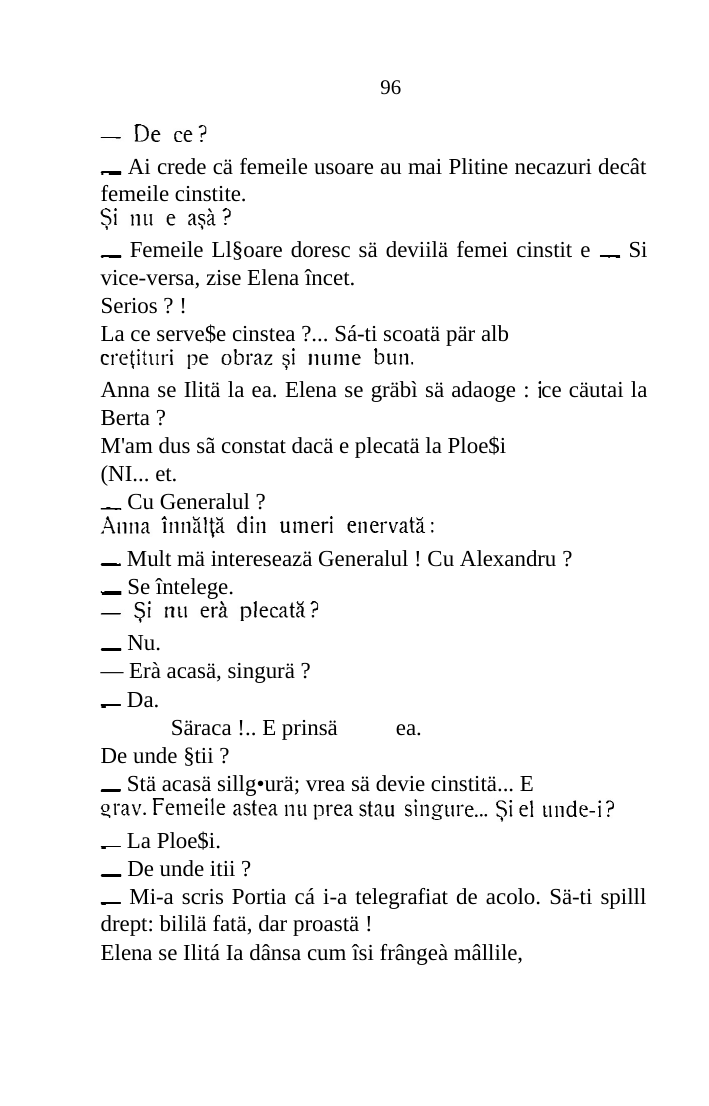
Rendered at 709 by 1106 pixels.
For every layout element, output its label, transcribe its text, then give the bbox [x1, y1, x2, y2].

text Elena se Ilitá Ia dânsa cum îsi frângeà mâllile, [100, 939, 647, 965]
text Da. [100, 686, 647, 712]
text La Ploe$i. [100, 827, 647, 853]
text Femeile Ll§oare doresc sä deviilä femei cinstit e Si vice-versa, zise Elena încet. [100, 236, 647, 290]
picture [100, 348, 414, 370]
picture [100, 516, 434, 538]
text Nu. [100, 629, 647, 656]
picture [100, 798, 614, 822]
picture [100, 601, 319, 623]
text (NI... et. [100, 460, 647, 486]
picture [100, 208, 231, 230]
text Se întelege. [100, 573, 647, 599]
text Stä acasä sillg•urä; vrea sä devie cinstitä... E [100, 771, 647, 797]
picture [100, 124, 207, 142]
text Mi-a scris Portia cá i-a telegrafiat de acolo. Sä-ti spilll drept: bililä fatä, dar proastä ! [100, 883, 647, 937]
text De unde itii ? [100, 855, 647, 882]
text Mult mä intereseazä Generalul ! Cu Alexandru ? [100, 545, 647, 571]
picture [100, 171, 122, 175]
picture [100, 704, 121, 708]
text La ce serve$e cinstea ?... Sá-ti scoatä pär alb [100, 320, 647, 346]
text Säraca !.. E prinsä ea. [100, 714, 647, 740]
text Anna se Ilitä la ea. Elena se gräbì sä adaoge : ce cäutai la Berta ? [100, 376, 647, 430]
text — Erà acasä, singurä ? [100, 658, 647, 684]
text Ai crede cä femeile usoare au mai Plitine necazuri decât femeile cinstite. [100, 153, 647, 206]
text Cu Generalul ? [100, 488, 647, 514]
picture [100, 591, 122, 595]
text De unde §tii ? [100, 742, 647, 769]
text Serios ? ! [100, 292, 647, 318]
text M'am dus sã constat dacä e plecatä la Ploe$i [100, 432, 647, 458]
picture [537, 381, 542, 398]
